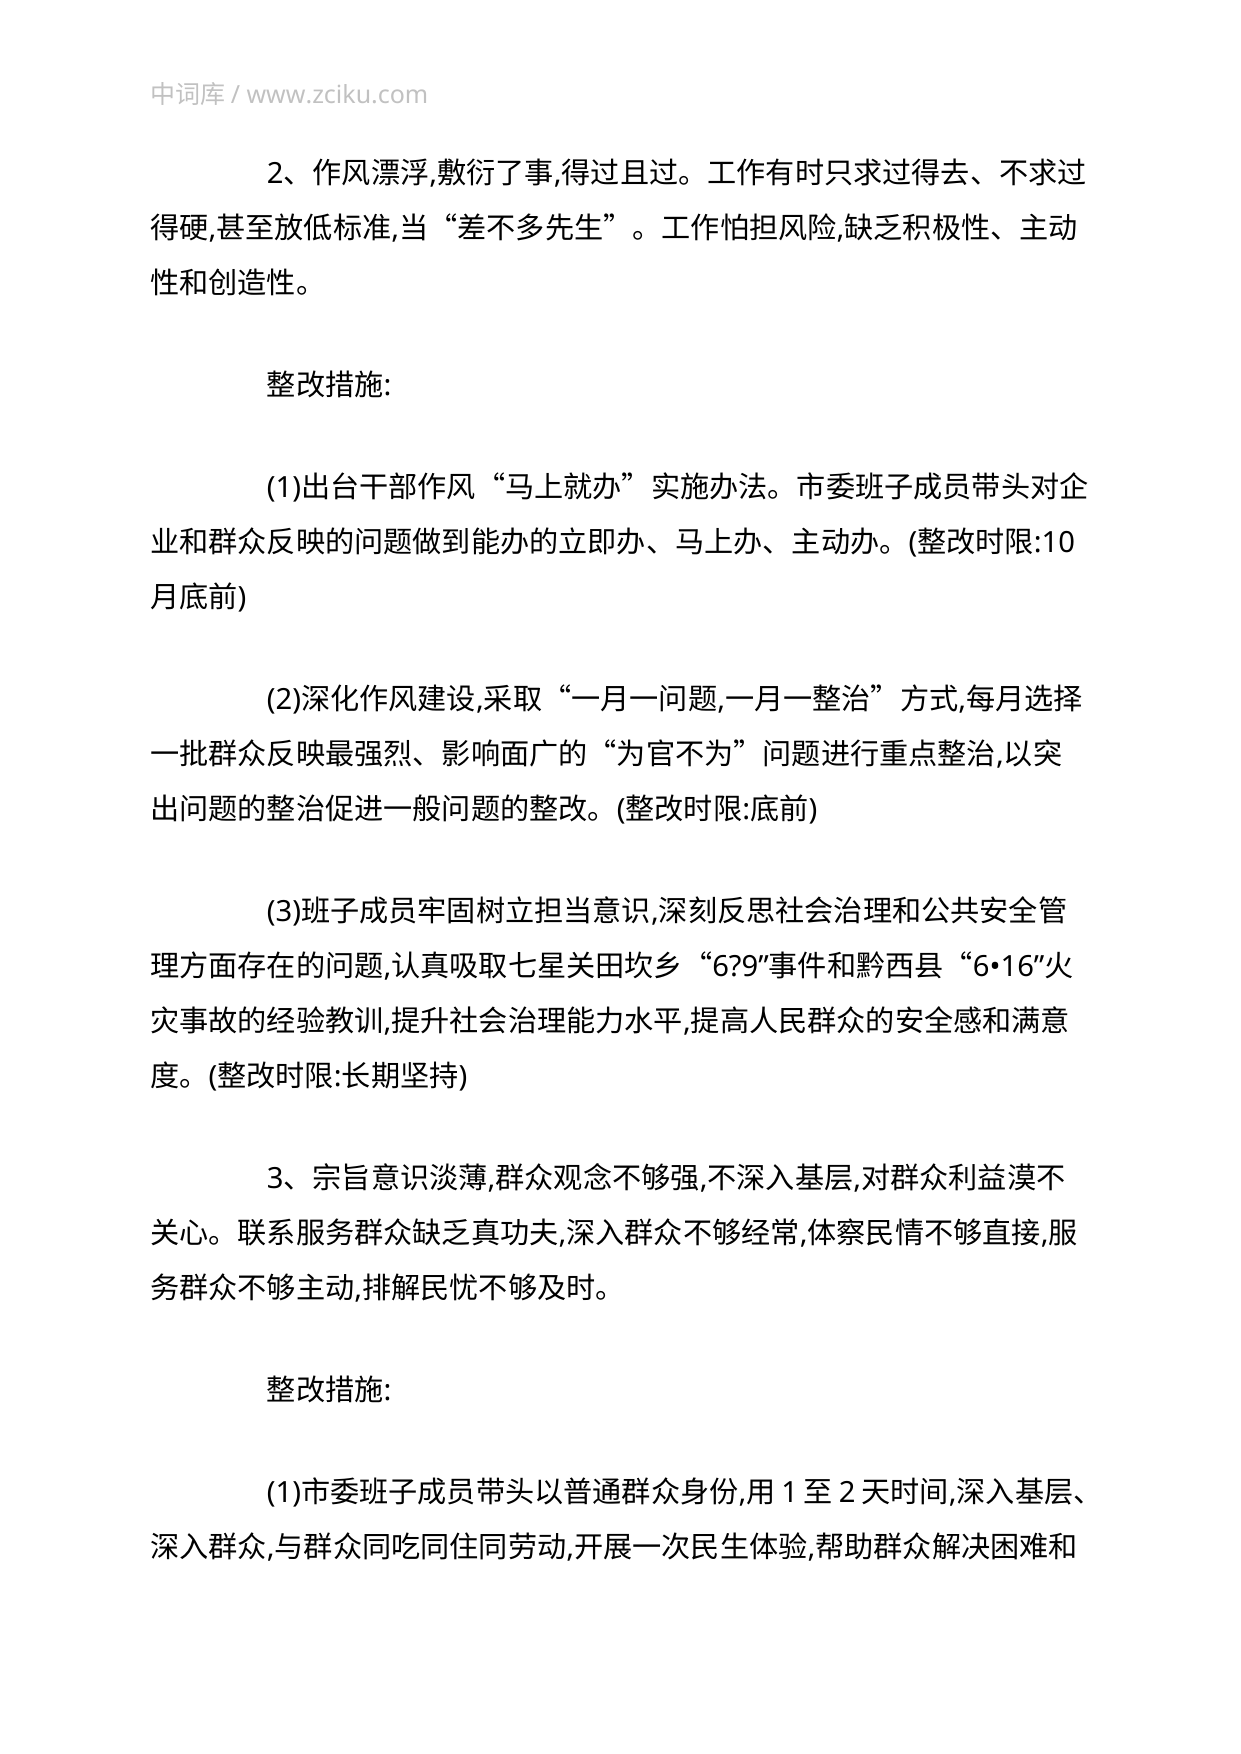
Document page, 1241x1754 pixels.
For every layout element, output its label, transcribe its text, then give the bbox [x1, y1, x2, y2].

text 2、作风漂浮,敷衍了事,得过且过。工作有时只求过得去、不求过得硬,甚至放低标准,当“差不多先生”。工作怕担风险,缺乏积极性、主动性和创造性。 [150, 150, 1090, 302]
text 整改措施: [150, 362, 1090, 404]
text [150, 1469, 1090, 1566]
text (3)班子成员牢固树立担当意识,深刻反思社会治理和公共安全管理方面存在的问题,认真吸取七星关田坎乡“6?9”事件和黔西县“6•16”火灾事故的经验教训,提升社会治理能力水平,提高人民群众的安全感和满意度。(整改时限:长期坚持) [150, 888, 1090, 1095]
text (2)深化作风建设,采取“一月一问题,一月一整治”方式,每月选择一批群众反映最强烈、影响面广的“为官不为”问题进行重点整治,以突出问题的整治促进一般问题的整改。(整改时限:底前) [150, 676, 1090, 828]
text 整改措施: [150, 1367, 1090, 1409]
text (1)出台干部作风“马上就办”实施办法。市委班子成员带头对企业和群众反映的问题做到能办的立即办、马上办、主动办。(整改时限:10月底前) [150, 464, 1090, 616]
text 3、宗旨意识淡薄,群众观念不够强,不深入基层,对群众利益漠不关心。联系服务群众缺乏真功夫,深入群众不够经常,体察民情不够直接,服务群众不够主动,排解民忧不够及时。 [150, 1155, 1090, 1307]
